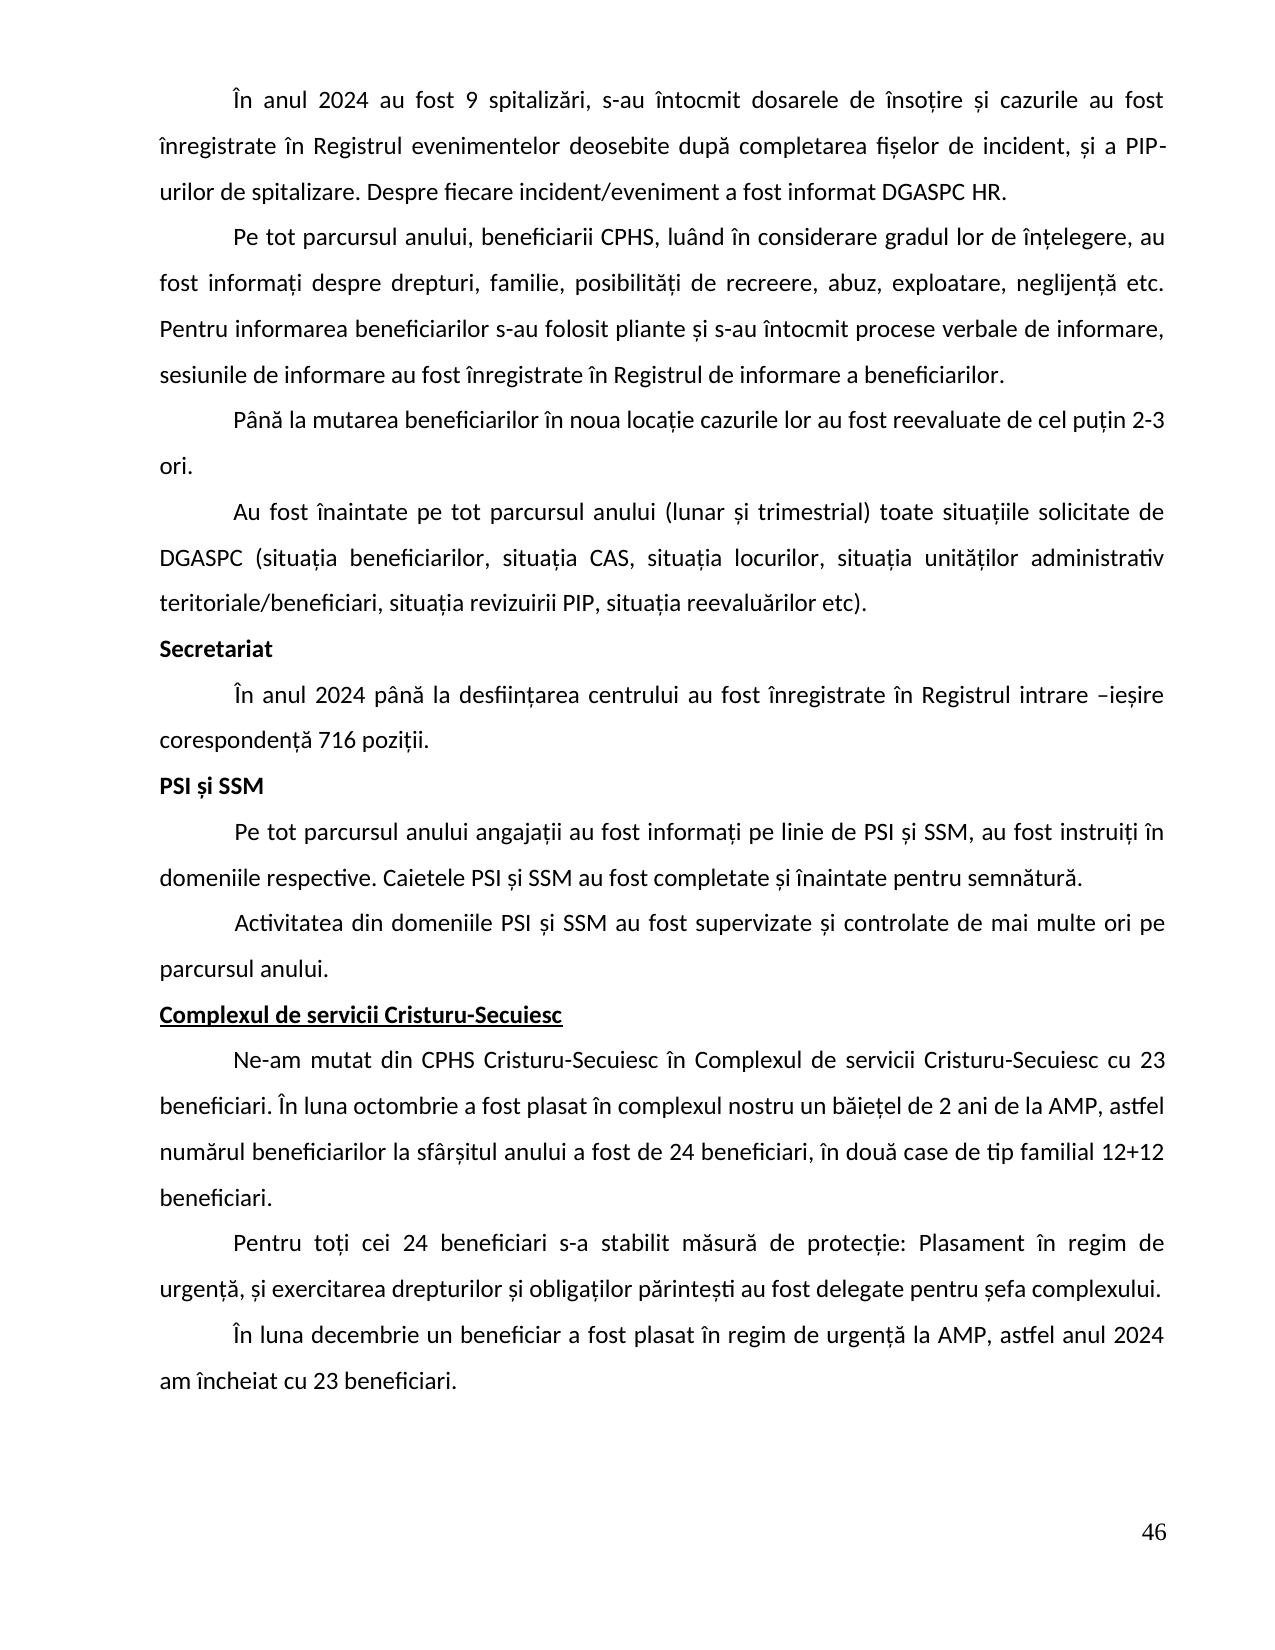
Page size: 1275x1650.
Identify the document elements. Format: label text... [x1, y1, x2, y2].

text Pe tot parcursul anului, beneficiarii CPHS, luând în considerare gradul lor de înțelegere, au fost informați despre drepturi, familie, posibilități de recreere, abuz, exploatare, neglijență etc. Pentru informarea beneficiarilor s-au folosit pliante și s-au întocmit procese verbale de informare, sesiunile de informare au fost înregistrate în Registrul de informare a beneficiarilor. [159, 222, 1167, 389]
text Pe tot parcursul anului angajații au fost informați pe linie de PSI și SSM, au fost instruiți în domeniile respective. Caietele PSI și SSM au fost completate și înaintate pentru semnătură. [159, 816, 1167, 892]
text Au fost înaintate pe tot parcursul anului (lunar și trimestrial) toate situațiile solicitate de DGASPC (situația beneficiarilor, situația CAS, situația locurilor, situația unităților administrativ teritoriale/beneficiari, situația revizuirii PIP, situația reevaluărilor etc). [159, 496, 1167, 618]
text Pentru toți cei 24 beneficiari s-a stabilit măsură de protecție: Plasament în regim de urgență, și exercitarea drepturilor și obligaților părintești au fost delegate pentru șefa complexului. [159, 1228, 1167, 1304]
text În luna decembrie un beneficiar a fost plasat în regim de urgență la AMP, astfel anul 2024 am încheiat cu 23 beneficiari. [159, 1319, 1167, 1395]
text Până la mutarea beneficiarilor în noua locație cazurile lor au fost reevaluate de cel puțin 2-3 ori. [159, 404, 1167, 481]
text Complexul de servicii Cristuru-Secuiesc [159, 999, 1167, 1029]
text Secretariat [159, 633, 1167, 664]
text În anul 2024 au fost 9 spitalizări, s-au întocmit dosarele de însoțire și cazurile au fost înregistrate în Registrul evenimentelor deosebite după completarea fișelor de incident, și a PIP-urilor de spitalizare. Despre fiecare incident/eveniment a fost informat DGASPC HR. [159, 84, 1167, 206]
text Ne-am mutat din CPHS Cristuru-Secuiesc în Complexul de servicii Cristuru-Secuiesc cu 23 beneficiari. În luna octombrie a fost plasat în complexul nostru un băiețel de 2 ani de la AMP, astfel numărul beneficiarilor la sfârșitul anului a fost de 24 beneficiari, în două case de tip familial 12+12 beneficiari. [159, 1045, 1167, 1212]
text PSI și SSM [159, 770, 1167, 801]
text În anul 2024 până la desființarea centrului au fost înregistrate în Registrul intrare –ieșire corespondență 716 poziții. [159, 679, 1167, 755]
text Activitatea din domeniile PSI și SSM au fost supervizate și controlate de mai multe ori pe parcursul anului. [159, 907, 1167, 984]
